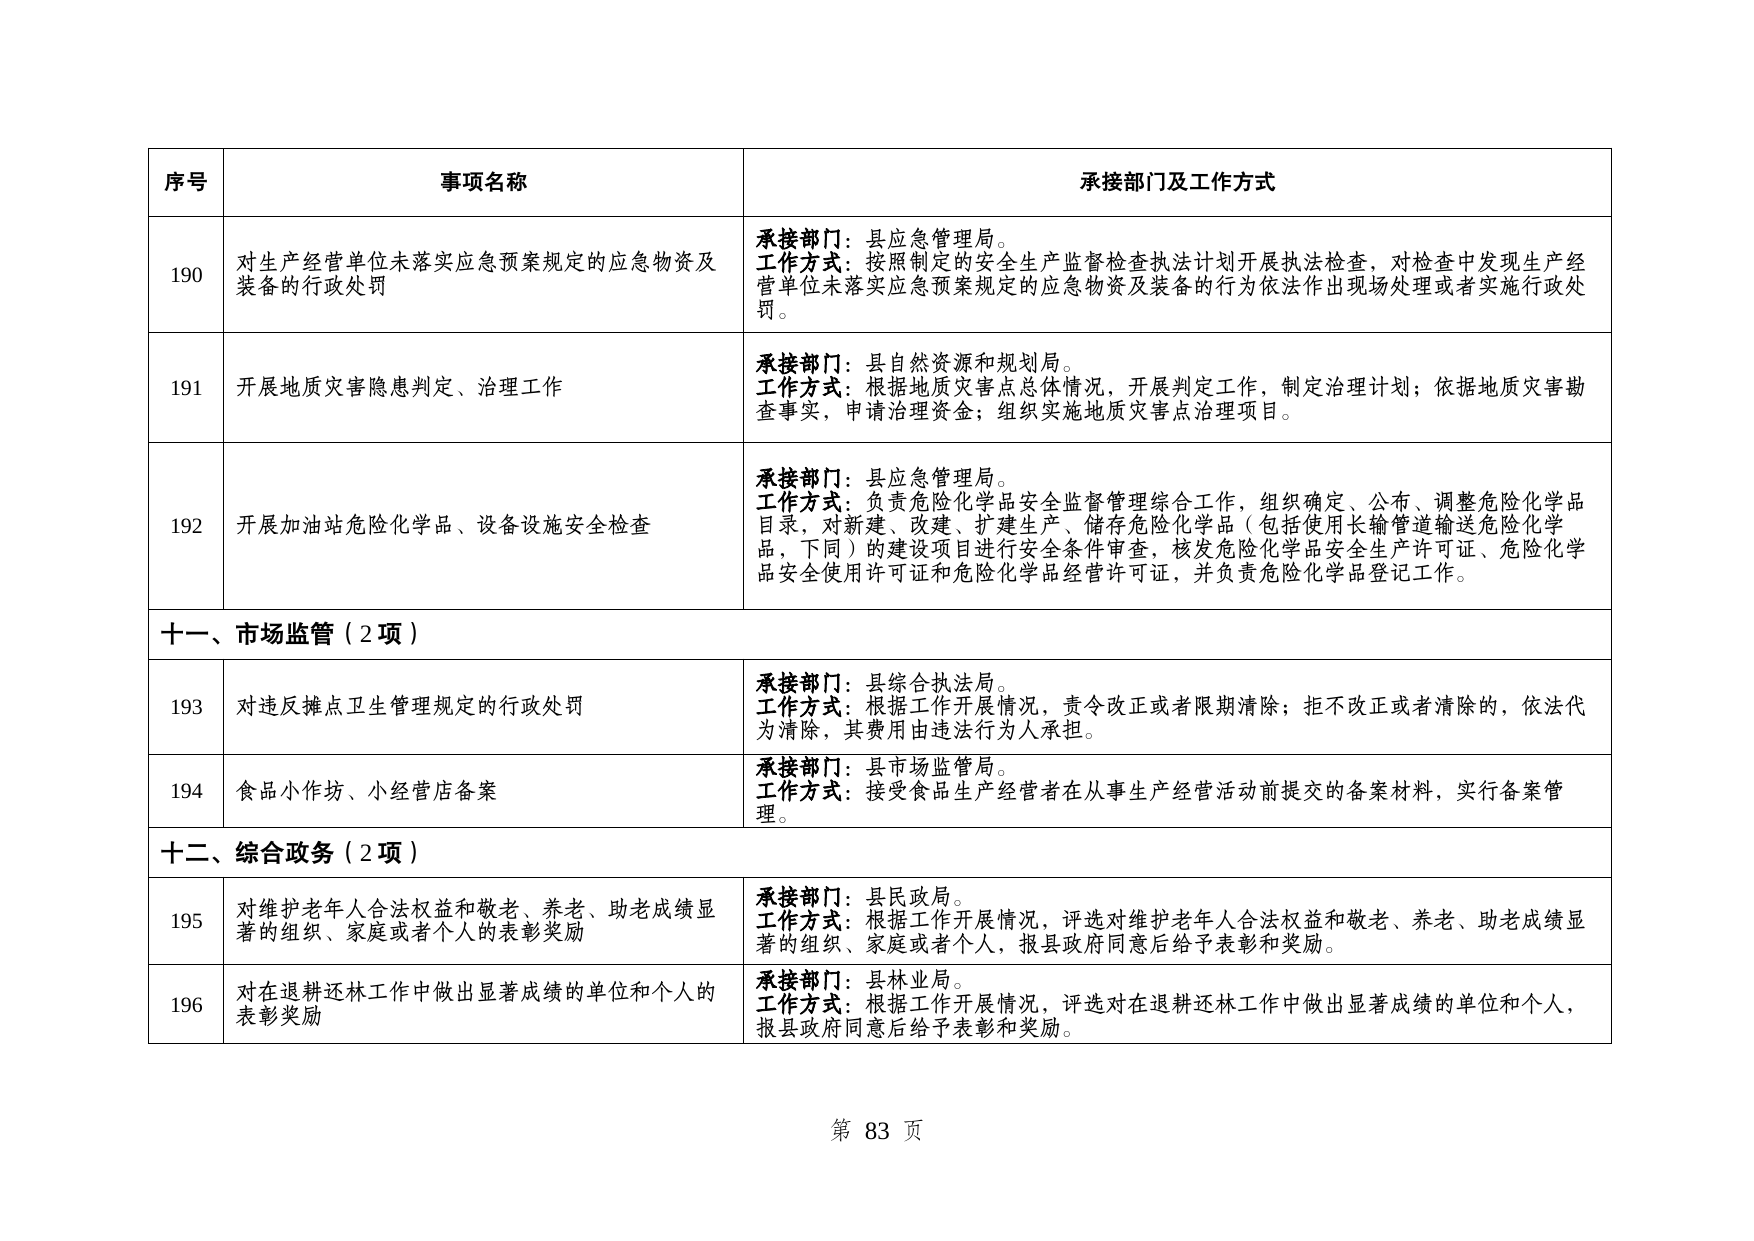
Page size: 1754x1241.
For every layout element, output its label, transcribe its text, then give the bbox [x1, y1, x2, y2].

table_cell 对生产经营单位未落实应急预案规定的应急物资及装备的行政处罚 [224, 217, 743, 332]
table_cell 开展加油站危险化学品、设备设施安全检查 [224, 443, 743, 608]
table_cell 食品小作坊、小经营店备案 [224, 755, 743, 827]
table_cell 对违反摊点卫生管理规定的行政处罚 [224, 660, 743, 754]
table_header 事项名称 [224, 149, 743, 216]
table_cell 承接部门：县应急管理局。 工作方式：按照制定的安全生产监督检查执法计划开展执法检查，对检查中发现生产经营单位未落实应急预案规定的应急物资及装备的行为依法作出现场处理或者实施行政处罚。 [744, 217, 1611, 332]
table_cell 承接部门：县综合执法局。 工作方式：根据工作开展情况，责令改正或者限期清除；拒不改正或者清除的，依法代为清除，其费用由违法行为人承担。 [744, 660, 1611, 754]
table_cell 对维护老年人合法权益和敬老、养老、助老成绩显著的组织、家庭或者个人的表彰奖励 [224, 878, 743, 964]
table_cell 193 [149, 660, 223, 754]
table_cell 195 [149, 878, 223, 964]
table_cell 190 [149, 217, 223, 332]
table_cell 承接部门：县市场监管局。 工作方式：接受食品生产经营者在从事生产经营活动前提交的备案材料，实行备案管理。 [744, 755, 1611, 827]
table_cell 对在退耕还林工作中做出显著成绩的单位和个人的表彰奖励 [224, 965, 743, 1043]
table_cell 196 [149, 965, 223, 1043]
table_cell 开展地质灾害隐患判定、治理工作 [224, 333, 743, 442]
table_header 序号 [149, 149, 223, 216]
table_cell 承接部门：县应急管理局。 工作方式：负责危险化学品安全监督管理综合工作，组织确定、公布、调整危险化学品目录，对新建、改建、扩建生产、储存危险化学品（包括使用长输管道输送危险化学品，下同）的建设项目进行安全条件审查，核发危险化学品安全生产许可证、危险化学品安全使用许可证和危险化学品经营许可证，并负责危险化学品登记工作。 [744, 443, 1611, 608]
table_cell 承接部门：县民政局。 工作方式：根据工作开展情况，评选对维护老年人合法权益和敬老、养老、助老成绩显著的组织、家庭或者个人，报县政府同意后给予表彰和奖励。 [744, 878, 1611, 964]
table_cell 194 [149, 755, 223, 827]
table_header 承接部门及工作方式 [744, 149, 1611, 216]
table_cell 十一、市场监管（2项） [149, 610, 1611, 658]
table_cell 承接部门：县自然资源和规划局。 工作方式：根据地质灾害点总体情况，开展判定工作，制定治理计划；依据地质灾害勘查事实，申请治理资金；组织实施地质灾害点治理项目。 [744, 333, 1611, 442]
table_cell 十二、综合政务（2项） [149, 828, 1611, 877]
table_cell 承接部门：县林业局。 工作方式：根据工作开展情况，评选对在退耕还林工作中做出显著成绩的单位和个人，报县政府同意后给予表彰和奖励。 [744, 965, 1611, 1043]
table_cell 191 [149, 333, 223, 442]
table_cell 192 [149, 443, 223, 608]
